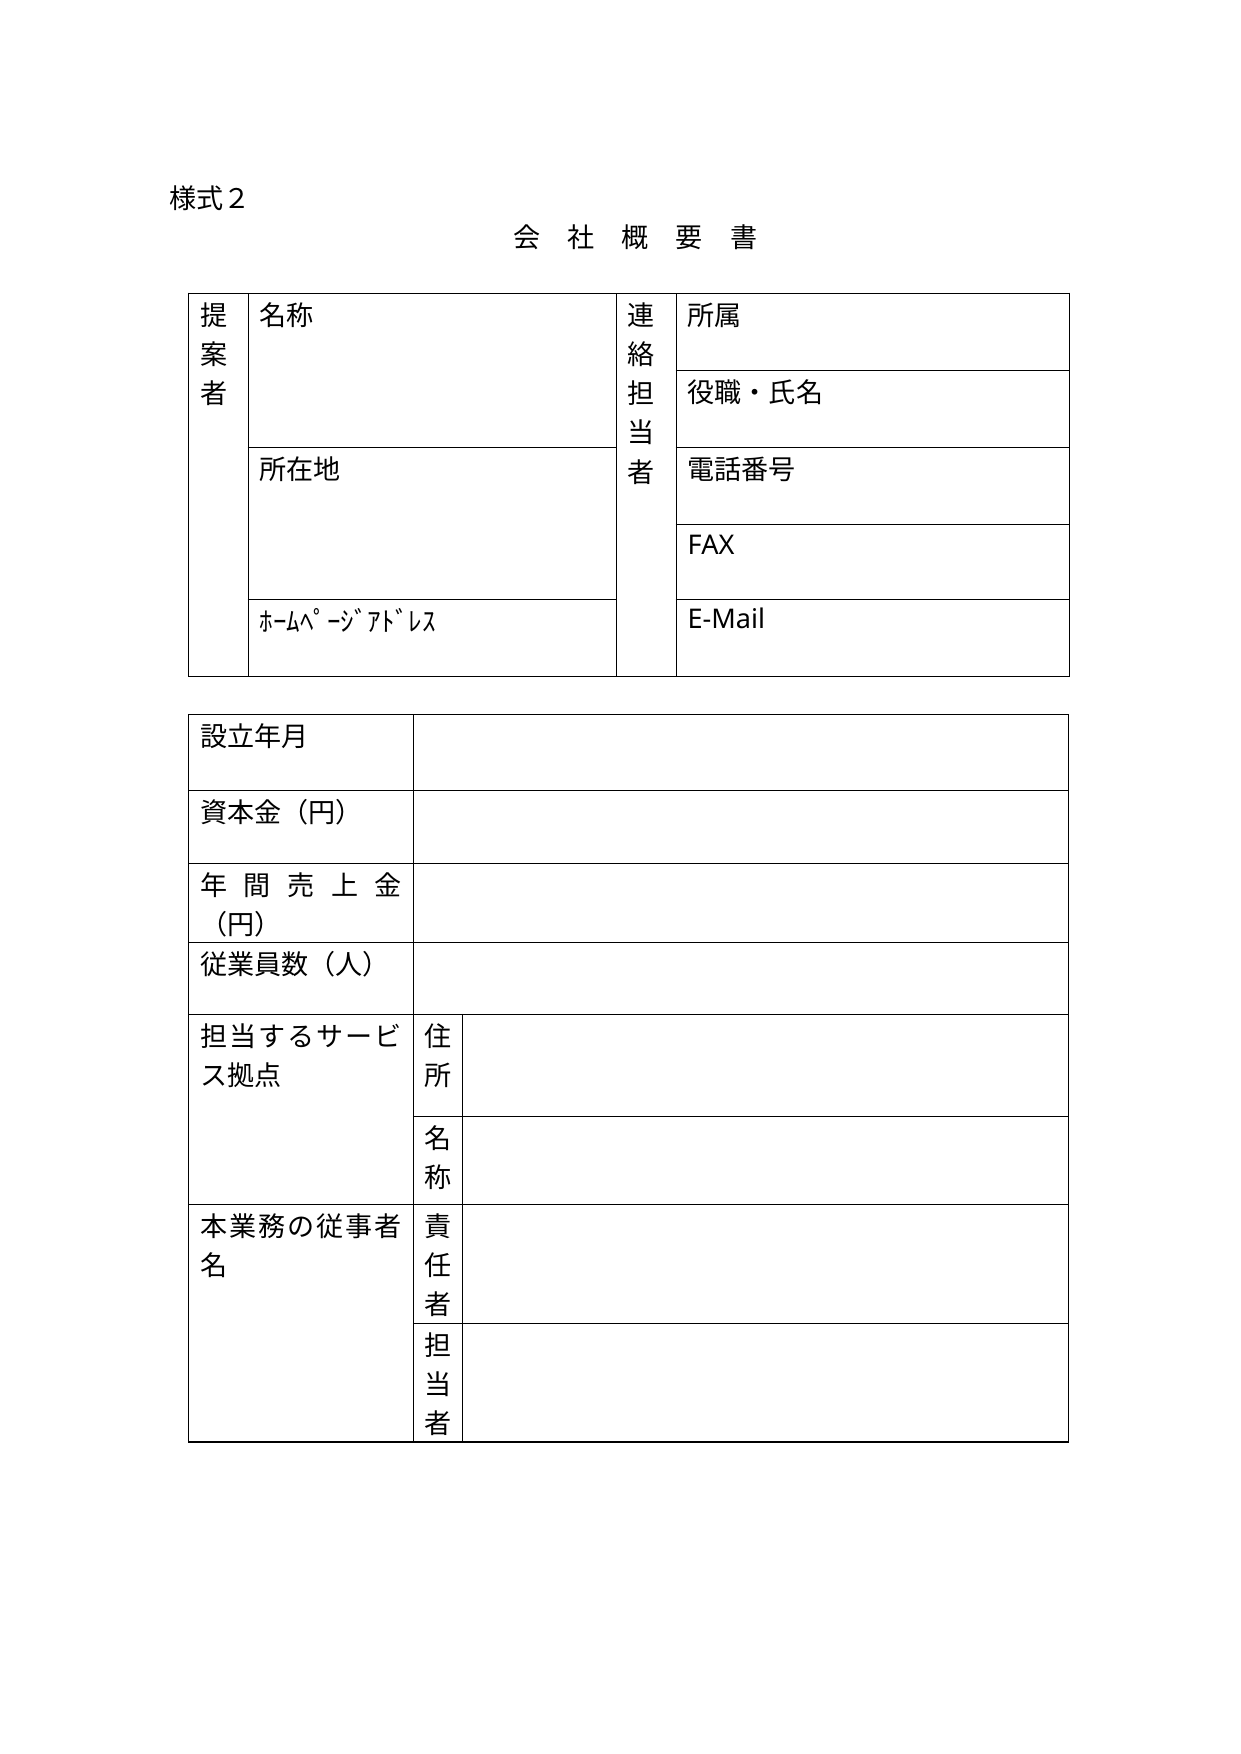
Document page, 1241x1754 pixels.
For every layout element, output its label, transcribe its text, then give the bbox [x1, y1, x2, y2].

table_cell [414, 864, 1068, 942]
table_cell 年間売上金（円） [189, 864, 413, 942]
table_cell [463, 1015, 1068, 1116]
table_header [414, 715, 1068, 790]
table_header 提案者 [189, 294, 248, 676]
table_header 所属 [677, 294, 1069, 370]
table_cell 役職・氏名 [677, 371, 1069, 447]
text 様式２ [162, 177, 1107, 216]
table_cell [463, 1324, 1068, 1441]
table_cell 担当するサービス拠点 [189, 1015, 413, 1204]
text 会 社 概 要 書 [162, 216, 1107, 256]
table_cell 名称 [414, 1117, 462, 1204]
table_cell E-Mail [677, 600, 1069, 676]
table_cell ﾎｰﾑﾍﾟｰｼﾞｱﾄﾞﾚｽ [249, 600, 616, 676]
table_cell [414, 791, 1068, 862]
table_cell 担当者 [414, 1324, 462, 1441]
table_header 設立年月 [189, 715, 413, 790]
table_cell [414, 943, 1068, 1014]
table_cell 電話番号 [677, 448, 1069, 524]
table_cell [463, 1205, 1068, 1323]
table_cell 所在地 [249, 448, 616, 599]
table_cell 住所 [414, 1015, 462, 1116]
table_header 連絡担当者 [617, 294, 676, 676]
table_cell 本業務の従事者名 [189, 1205, 413, 1441]
table_cell FAX [677, 525, 1069, 599]
table_cell 従業員数（人） [189, 943, 413, 1014]
table_header 名称 [249, 294, 616, 447]
table_cell [463, 1117, 1068, 1204]
table_cell 資本金（円） [189, 791, 413, 862]
table_cell 責任者 [414, 1205, 462, 1323]
